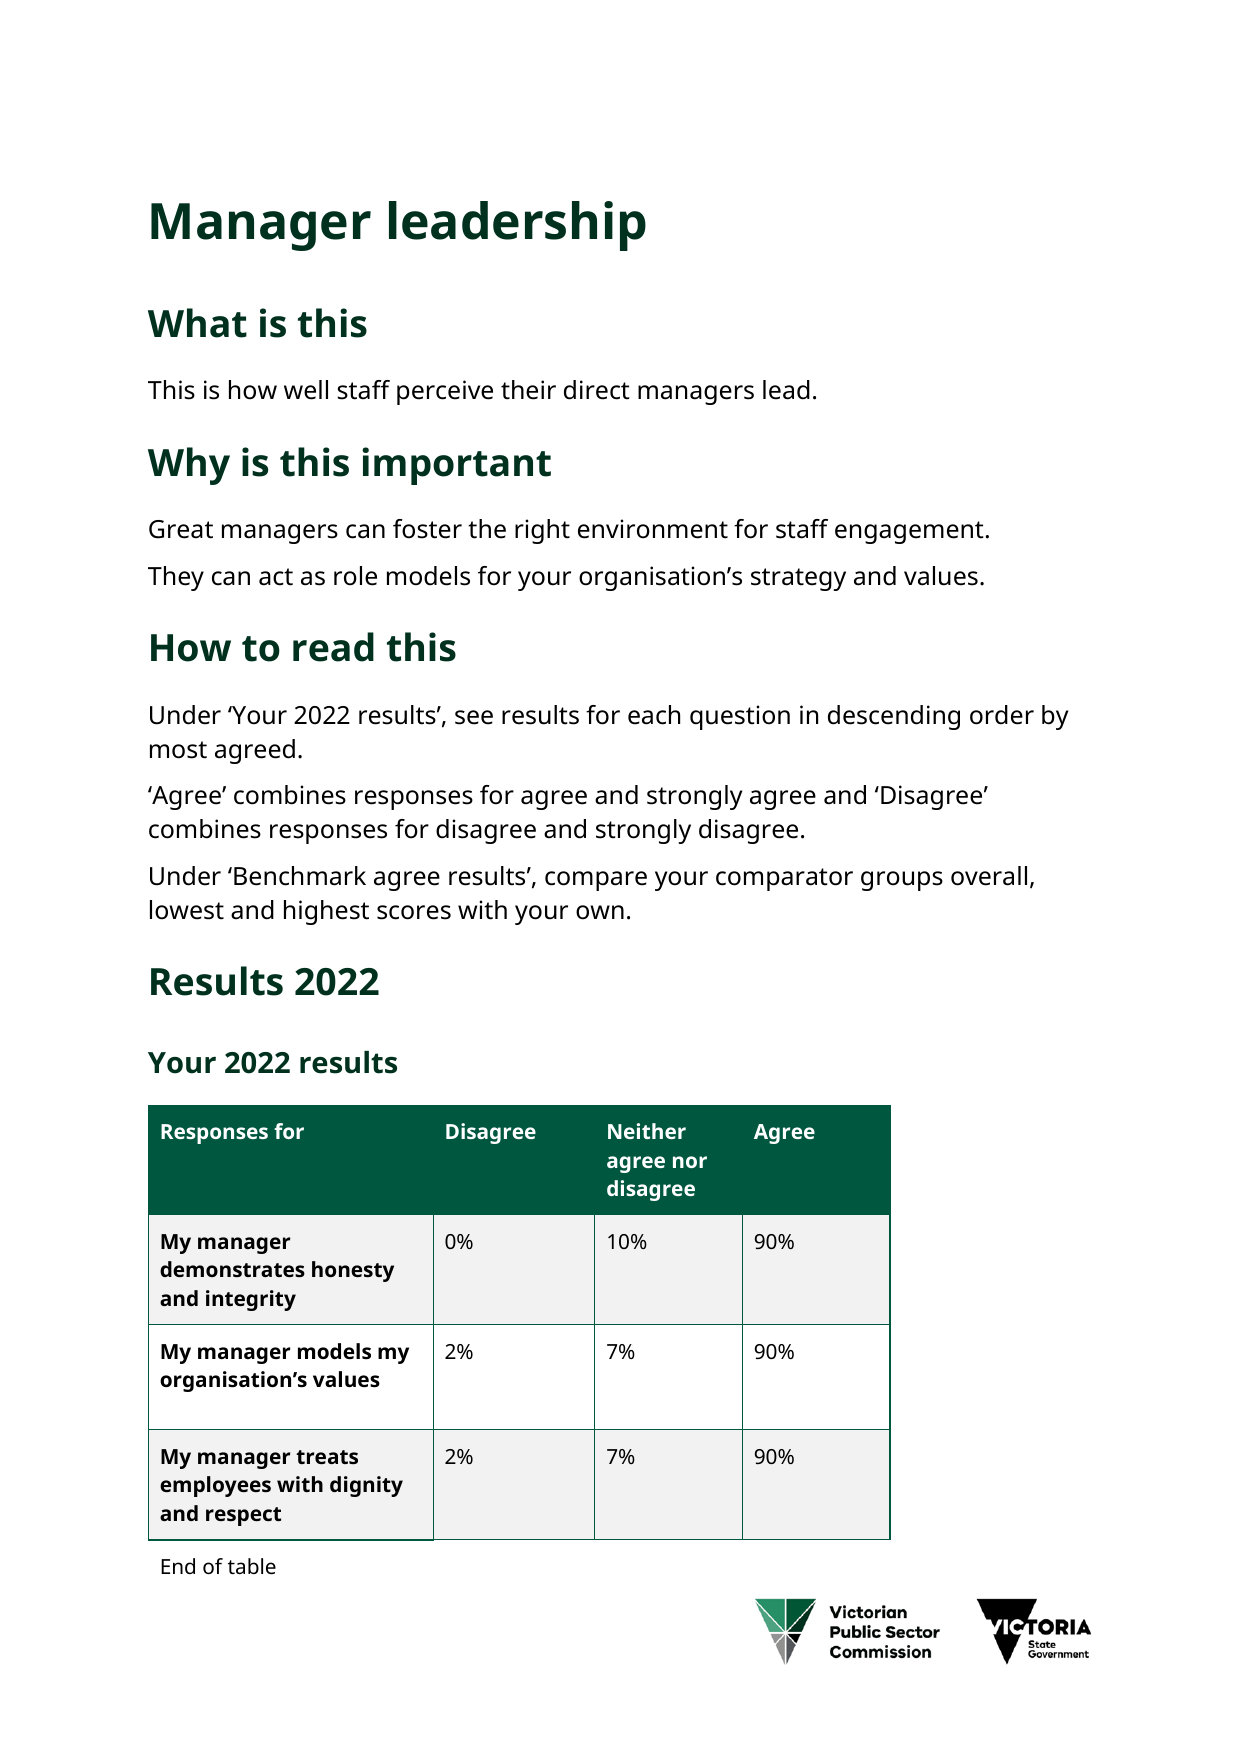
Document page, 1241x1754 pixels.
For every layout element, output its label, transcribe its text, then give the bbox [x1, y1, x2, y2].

text This is how well staff perceive their direct managers lead. [148, 373, 1092, 407]
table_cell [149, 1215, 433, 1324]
picture [754, 1598, 1093, 1666]
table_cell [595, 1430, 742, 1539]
subtitle Your 2022 results [148, 1042, 1092, 1082]
text Great managers can foster the right environment for staff engagement. [148, 512, 1092, 546]
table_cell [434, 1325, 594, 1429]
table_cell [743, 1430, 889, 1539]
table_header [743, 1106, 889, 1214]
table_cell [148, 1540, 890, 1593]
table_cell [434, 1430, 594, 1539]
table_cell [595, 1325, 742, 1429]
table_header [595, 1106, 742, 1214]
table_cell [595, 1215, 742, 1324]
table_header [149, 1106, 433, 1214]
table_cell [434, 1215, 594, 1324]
subtitle Manager leadership [148, 186, 1092, 254]
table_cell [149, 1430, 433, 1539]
subtitle How to read this [148, 622, 1092, 673]
subtitle Why is this important [148, 436, 1092, 487]
text ‘Agree’ combines responses for agree and strongly agree and ‘Disagree’ combines responses for disagree and strongly disagree. [148, 778, 1092, 846]
subtitle What is this [148, 297, 1092, 348]
text They can act as role models for your organisation’s strategy and values. [148, 558, 1092, 592]
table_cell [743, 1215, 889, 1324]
subtitle Results 2022 [148, 956, 1092, 1007]
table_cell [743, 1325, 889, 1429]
text Under ‘Benchmark agree results’, compare your comparator groups overall, lowest and highest scores with your own. [148, 858, 1092, 927]
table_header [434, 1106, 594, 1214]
text Under ‘Your 2022 results’, see results for each question in descending order by most agreed. [148, 697, 1092, 766]
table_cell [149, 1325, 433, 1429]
